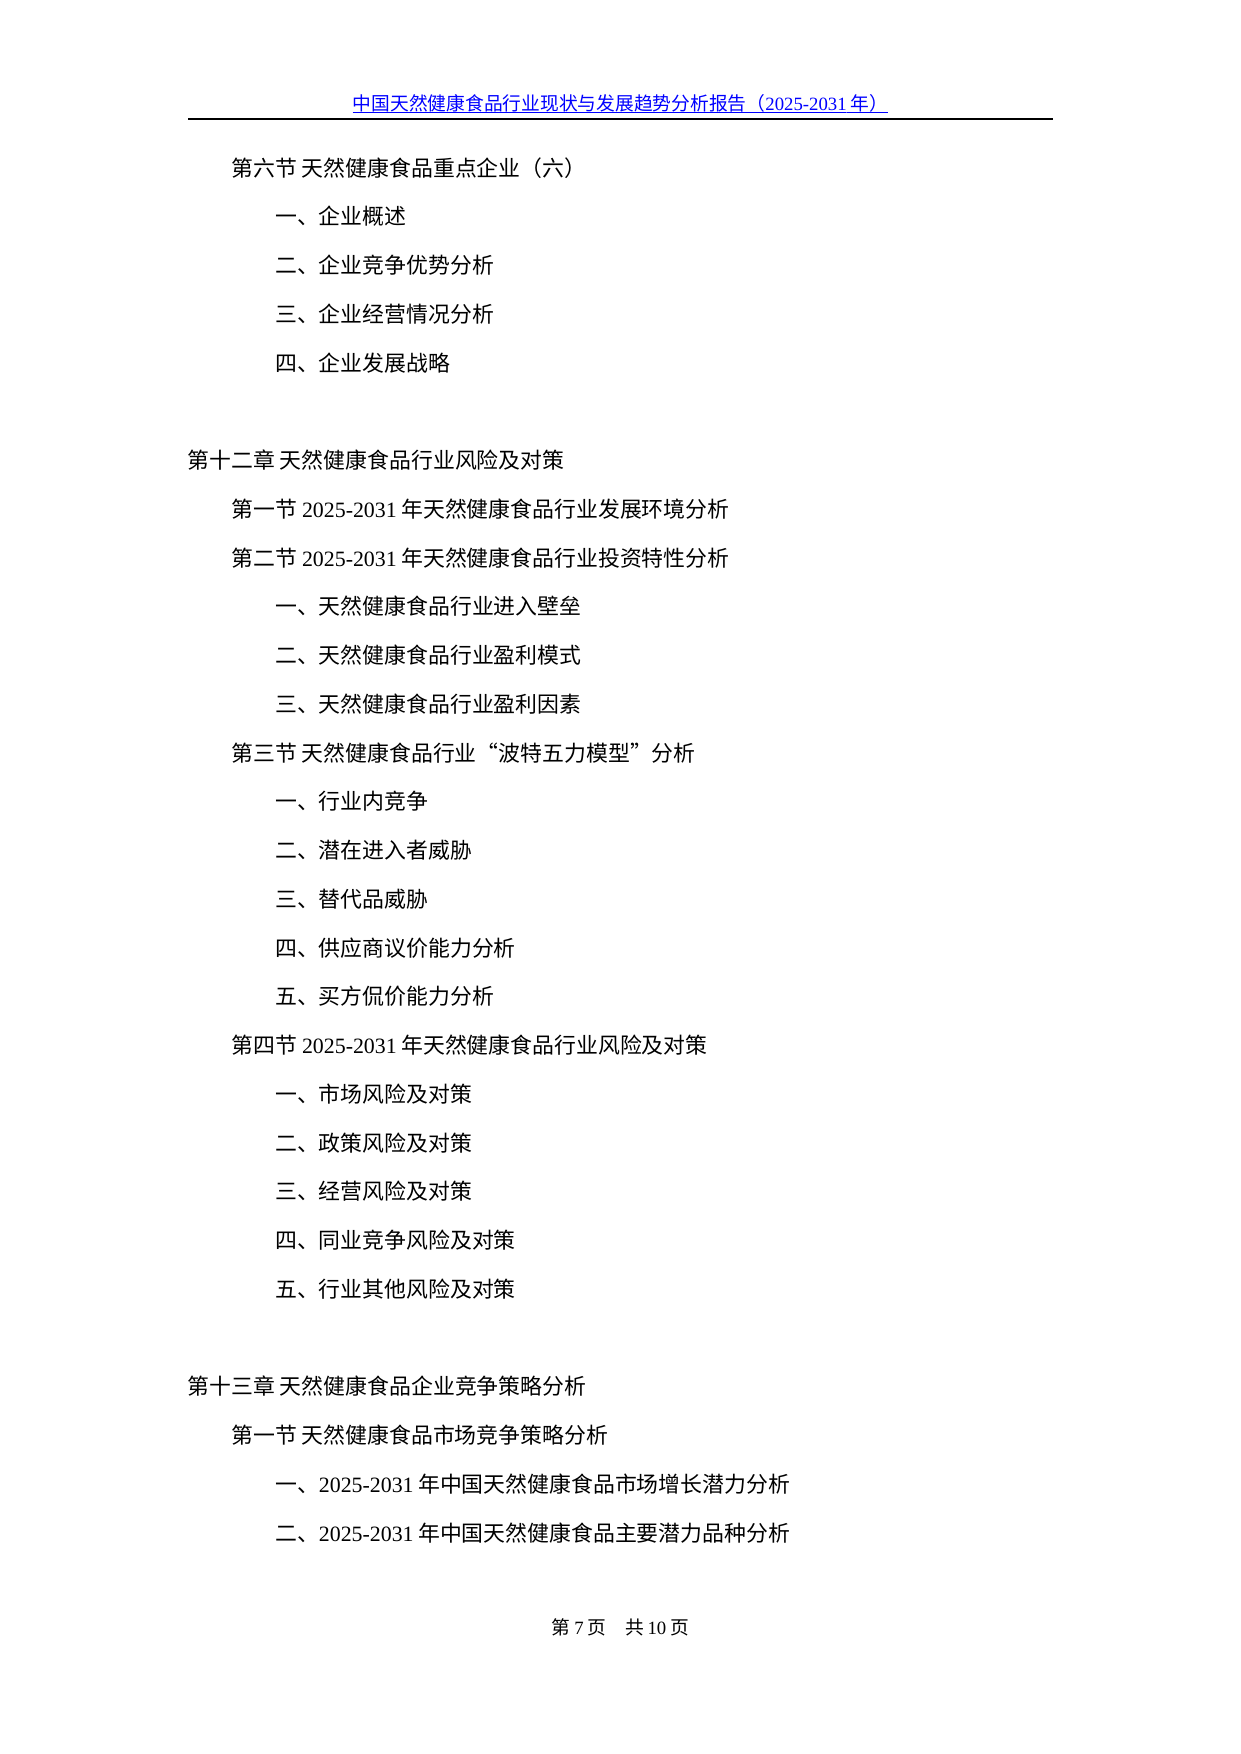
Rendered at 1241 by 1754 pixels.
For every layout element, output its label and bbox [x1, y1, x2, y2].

text [187, 150, 1053, 1548]
